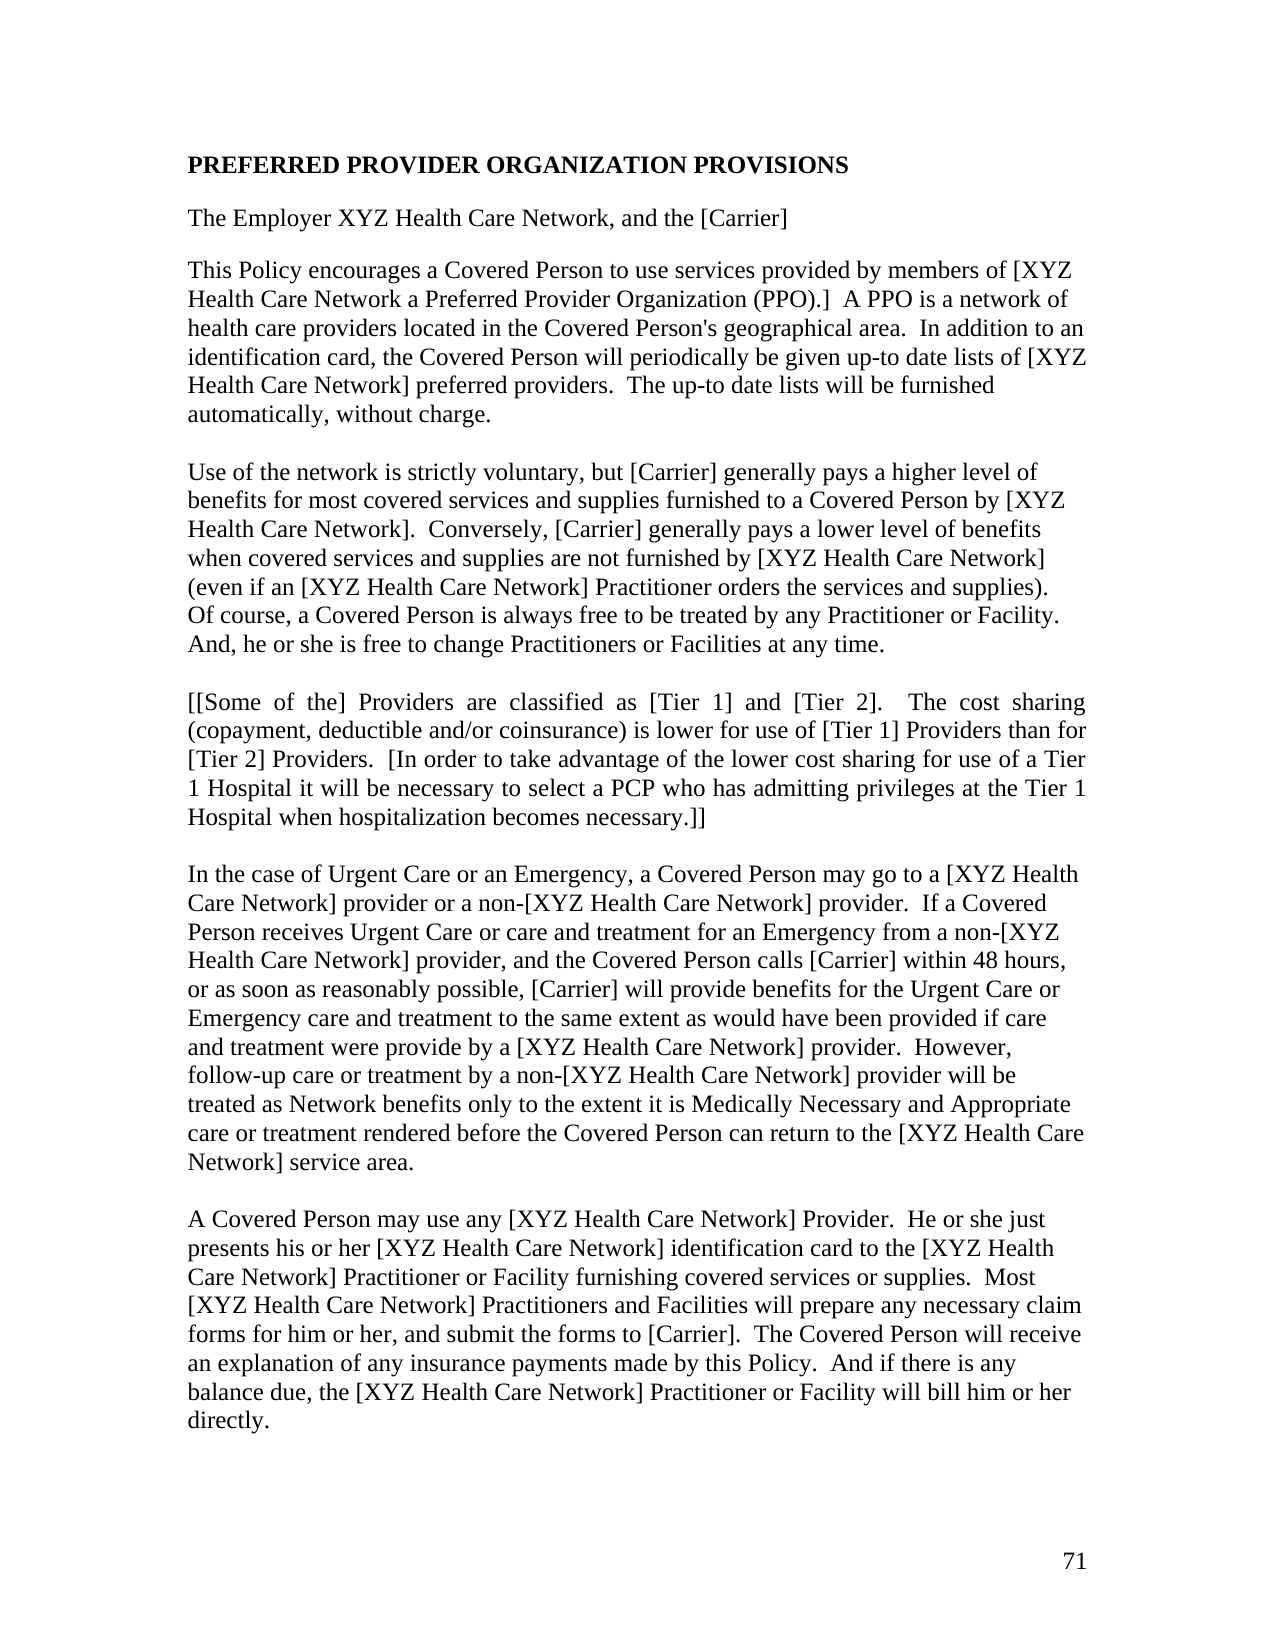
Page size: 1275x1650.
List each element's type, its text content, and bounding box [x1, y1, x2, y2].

text In the case of Urgent Care or an Emergency, a Covered Person may go to a [XYZ Health Care Network] provider or a non-[XYZ Health Care Network] provider. If a Covered Person receives Urgent Care or care and treatment for an Emergency from a non-[XYZ Health Care Network] provider, and the Covered Person calls [Carrier] within 48 hours, or as soon as reasonably possible, [Carrier] will provide benefits for the Urgent Care or Emergency care and treatment to the same extent as would have been provided if care and treatment were provide by a [XYZ Health Care Network] provider. However, follow-up care or treatment by a non-[XYZ Health Care Network] provider will be treated as Network benefits only to the extent it is Medically Necessary and Appropriate care or treatment rendered before the Covered Person can return to the [XYZ Health Care Network] service area. [187, 859, 1087, 1176]
text The Employer XYZ Health Care Network, and the [Carrier] [187, 203, 1087, 232]
text [[Some of the] Providers are classified as [Tier 1] and [Tier 2]. The cost sharing (copayment, deductible and/or coinsurance) is lower for use of [Tier 1] Providers than for [Tier 2] Providers. [In order to take advantage of the lower cost sharing for use of a Tier 1 Hospital it will be necessary to select a PCP who has admitting privileges at the Tier 1 Hospital when hospitalization becomes necessary.]] [187, 687, 1087, 831]
text Use of the network is strictly voluntary, but [Carrier] generally pays a higher level of benefits for most covered services and supplies furnished to a Covered Person by [XYZ Health Care Network]. Conversely, [Carrier] generally pays a lower level of benefits when covered services and supplies are not furnished by [XYZ Health Care Network] (even if an [XYZ Health Care Network] Practitioner orders the services and supplies). Of course, a Covered Person is always free to be treated by any Practitioner or Facility. And, he or she is free to change Practitioners or Facilities at any time. [187, 457, 1087, 658]
text This Policy encourages a Covered Person to use services provided by members of [XYZ Health Care Network a Preferred Provider Organization (PPO).] A PPO is a network of health care providers located in the Covered Person's geographical area. In addition to an identification card, the Covered Person will periodically be given up-to date lists of [XYZ Health Care Network] preferred providers. The up-to date lists will be furnished automatically, without charge. [187, 256, 1087, 428]
text PREFERRED PROVIDER ORGANIZATION PROVISIONS [187, 150, 1087, 179]
text A Covered Person may use any [XYZ Health Care Network] Provider. He or she just presents his or her [XYZ Health Care Network] identification card to the [XYZ Health Care Network] Practitioner or Facility furnishing covered services or supplies. Most [XYZ Health Care Network] Practitioners and Facilities will prepare any necessary claim forms for him or her, and submit the forms to [Carrier]. The Covered Person will receive an explanation of any insurance payments made by this Policy. And if there is any balance due, the [XYZ Health Care Network] Practitioner or Facility will bill him or her directly. [187, 1204, 1087, 1434]
